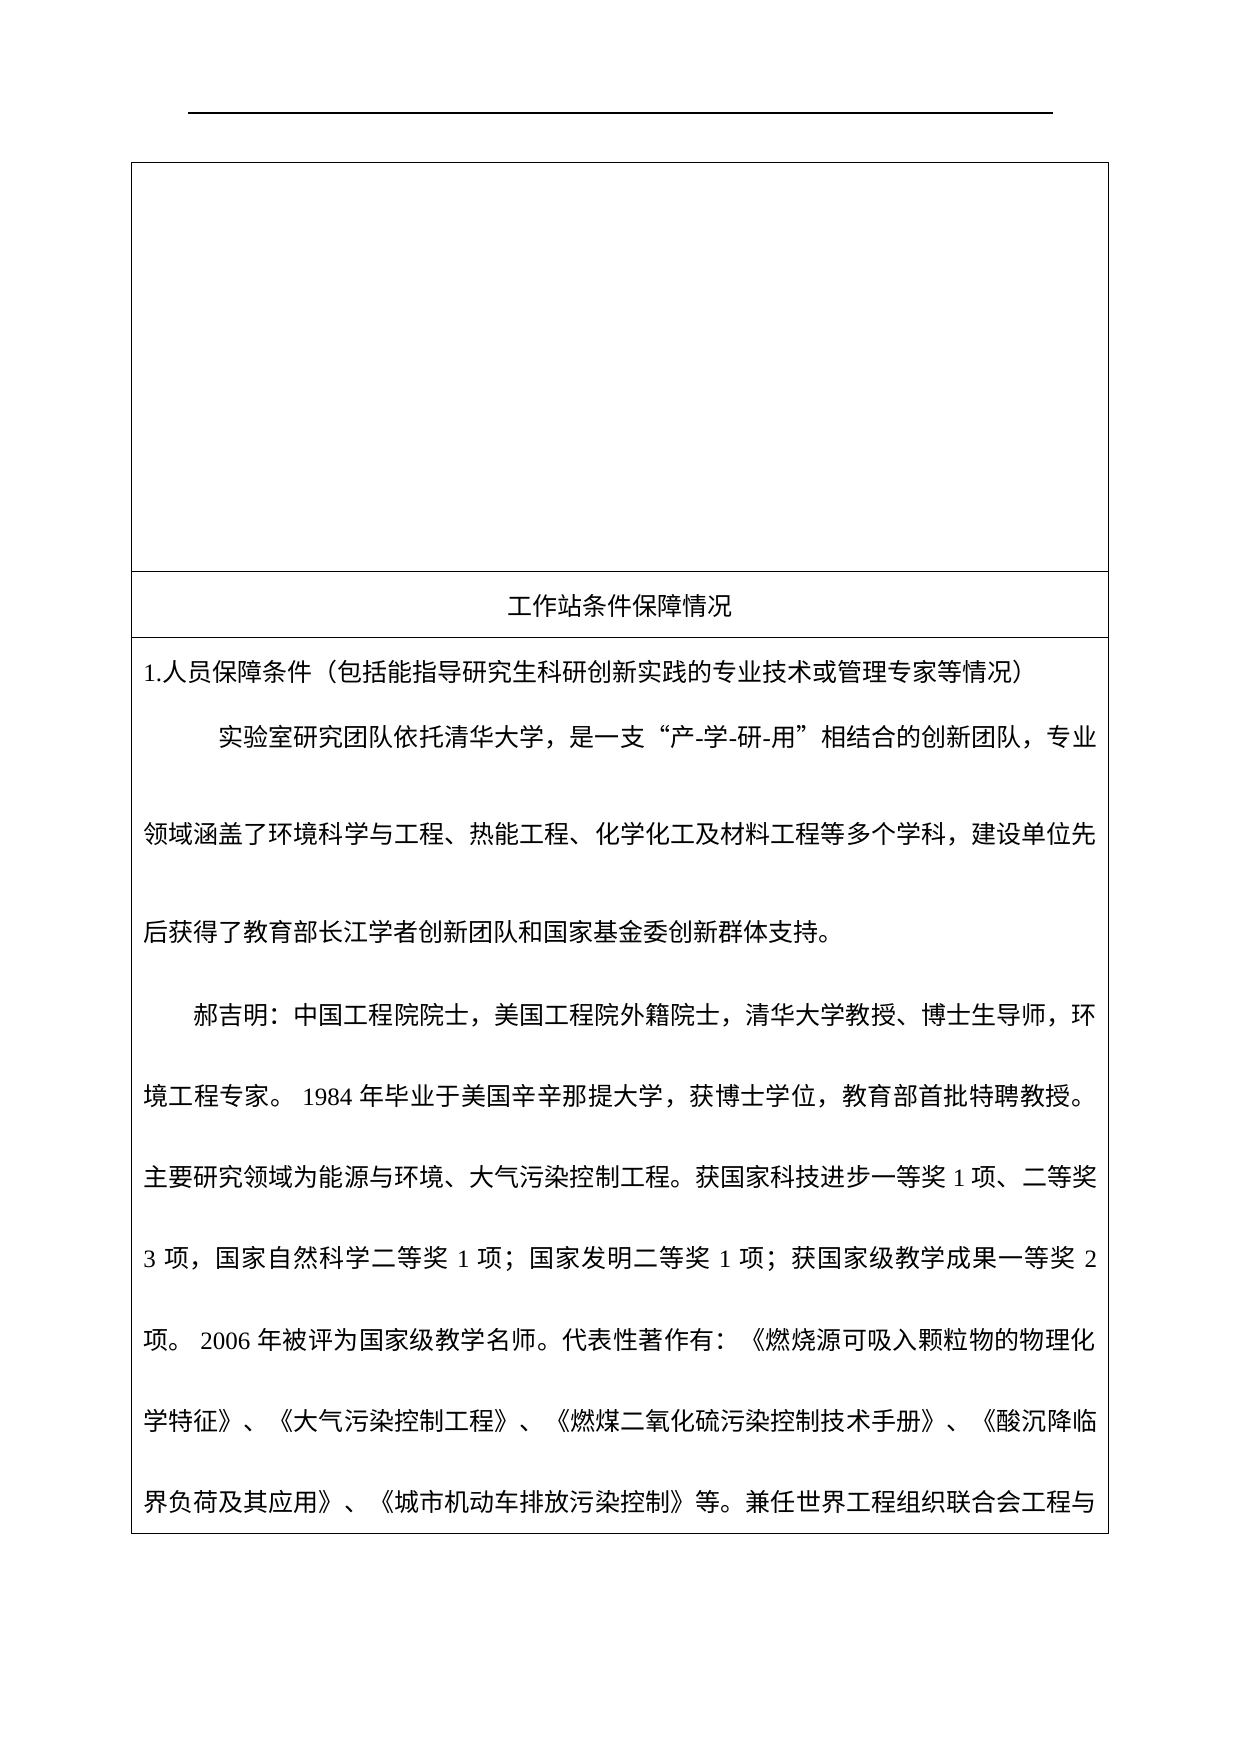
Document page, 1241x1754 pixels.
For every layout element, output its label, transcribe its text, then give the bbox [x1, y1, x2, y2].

table_cell 工作站条件保障情况 [132, 572, 1108, 637]
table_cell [132, 638, 1108, 1533]
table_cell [132, 163, 1108, 571]
